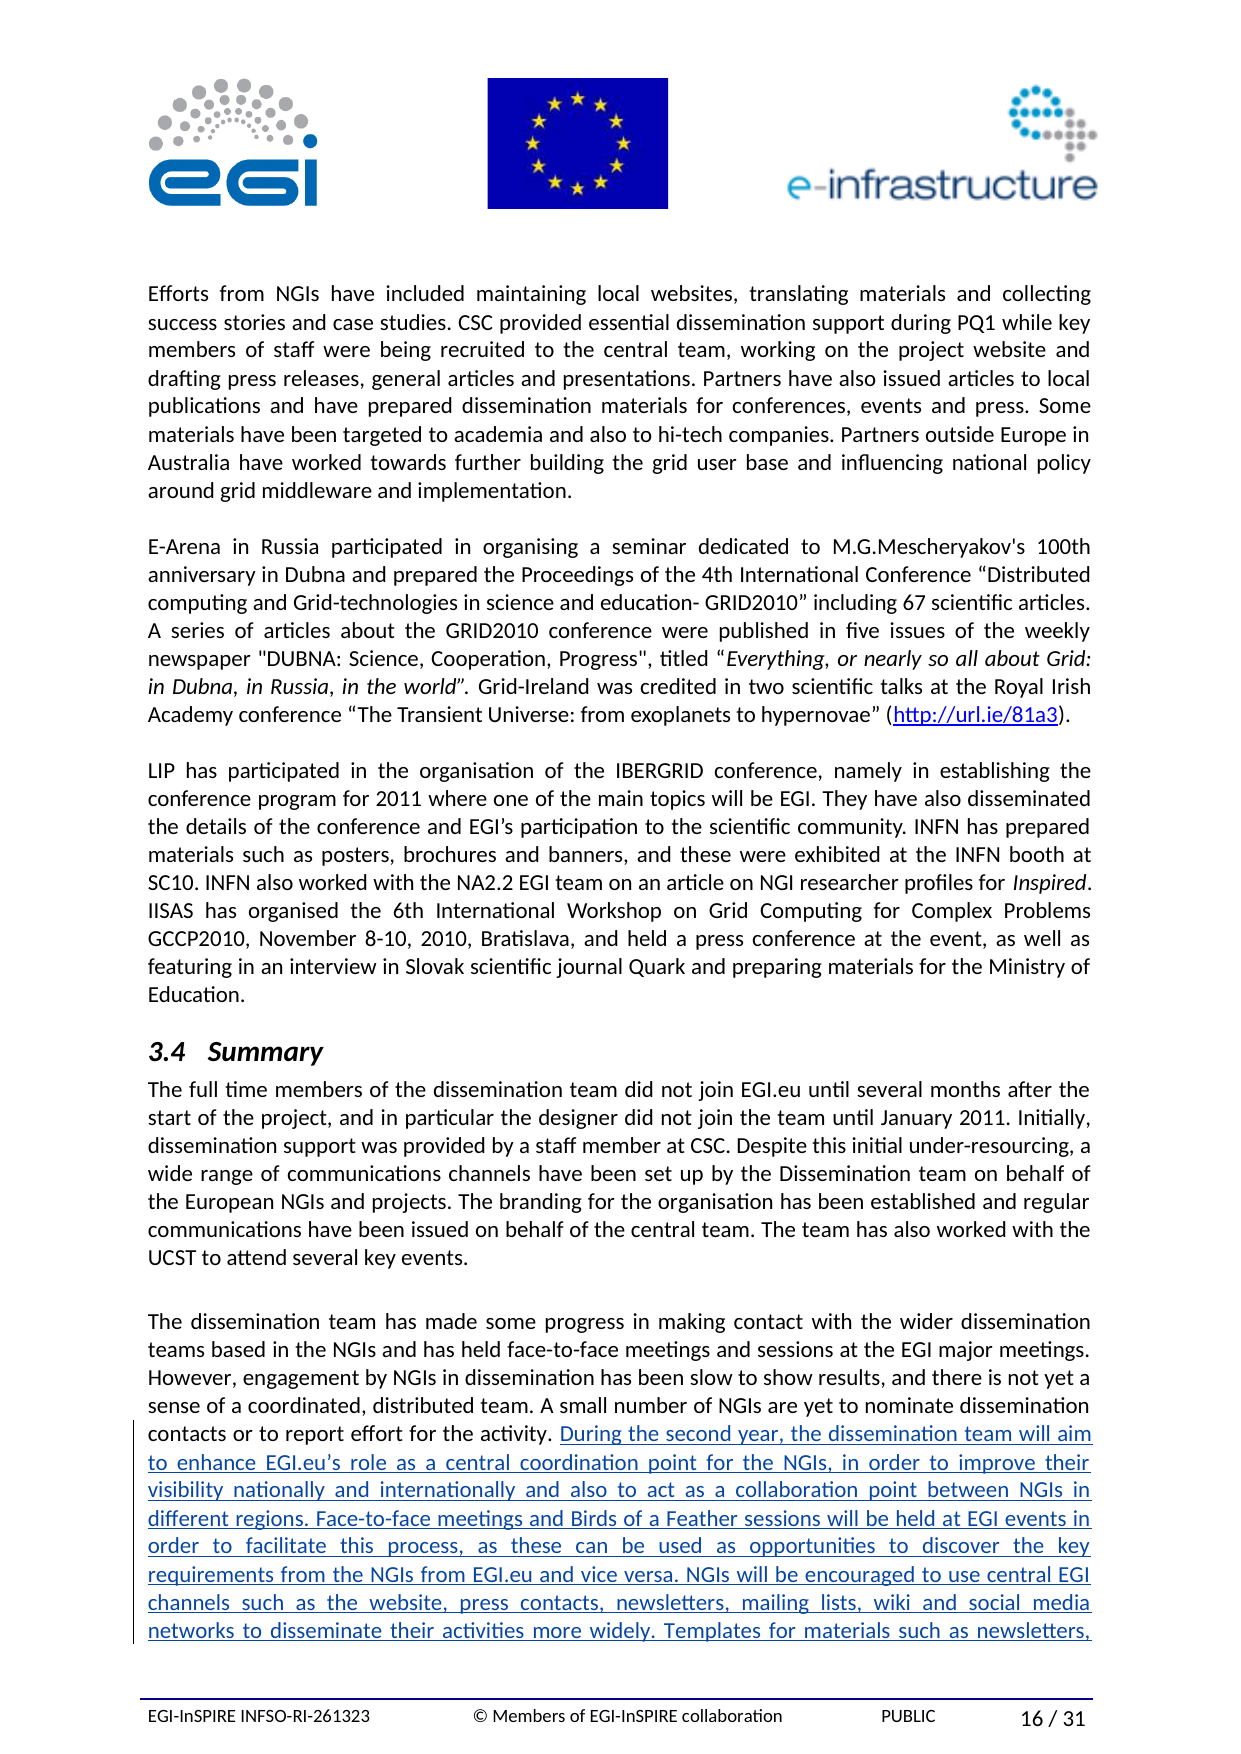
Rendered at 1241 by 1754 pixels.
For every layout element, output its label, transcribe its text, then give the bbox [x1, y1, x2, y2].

text LIP has participated in the organisation of the IBERGRID conference, namely in establishing the conference program for 2011 where one of the main topics will be EGI. They have also disseminated the details of the conference and EGI’s participation to the scientific community. INFN has prepared materials such as posters, brochures and banners, and these were exhibited at the INFN booth at SC10. INFN also worked with the NA2.2 EGI team on an article on NGI researcher profiles for Inspired. IISAS has organised the 6th International Workshop on Grid Computing for Complex Problems GCCP2010, November 8-10, 2010, Bratislava, and held a press conference at the event, as well as featuring in an interview in Slovak scientific journal Quark and preparing materials for the Ministry of Education. [148, 756, 1092, 1008]
picture [487, 78, 669, 209]
text The full time members of the dissemination team did not join EGI.eu until several months after the start of the project, and in particular the designer did not join the team until January 2011. Initially, dissemination support was provided by a staff member at CSC. Despite this initial under-resourcing, a wide range of communications channels have been set up by the Dissemination team on behalf of the European NGIs and projects. The branding for the organisation has been established and regular communications have been issued on behalf of the central team. The team has also worked with the UCST to attend several key events. [148, 1075, 1092, 1271]
text E-Arena in Russia participated in organising a seminar dedicated to M.G.Mescheryakov's 100th anniversary in Dubna and prepared the Proceedings of the 4th International Conference “Distributed computing and Grid-technologies in science and education- GRID2010” including 67 scientific articles. A series of articles about the GRID2010 conference were published in five issues of the weekly newspaper "DUBNA: Science, Cooperation, Progress", titled “Everything, or nearly so all about Grid: in Dubna, in Russia, in the world”. Grid-Ireland was credited in two scientific talks at the Royal Irish Academy conference “The Transient Universe: from exoplanets to hypernovae” (http://url.ie/81a3). [148, 532, 1092, 728]
picture [147, 78, 319, 208]
picture [780, 78, 1106, 209]
text Efforts from NGIs have included maintaining local websites, translating materials and collecting success stories and case studies. CSC provided essential dissemination support during PQ1 while key members of staff were being recruited to the central team, working on the project website and drafting press releases, general articles and presentations. Partners have also issued articles to local publications and have prepared dissemination materials for conferences, events and press. Some materials have been targeted to academia and also to hi-tech companies. Partners outside Europe in Australia have worked towards further building the grid user base and influencing national policy around grid middleware and implementation. [148, 279, 1092, 504]
subtitle Summary [148, 1033, 1092, 1069]
